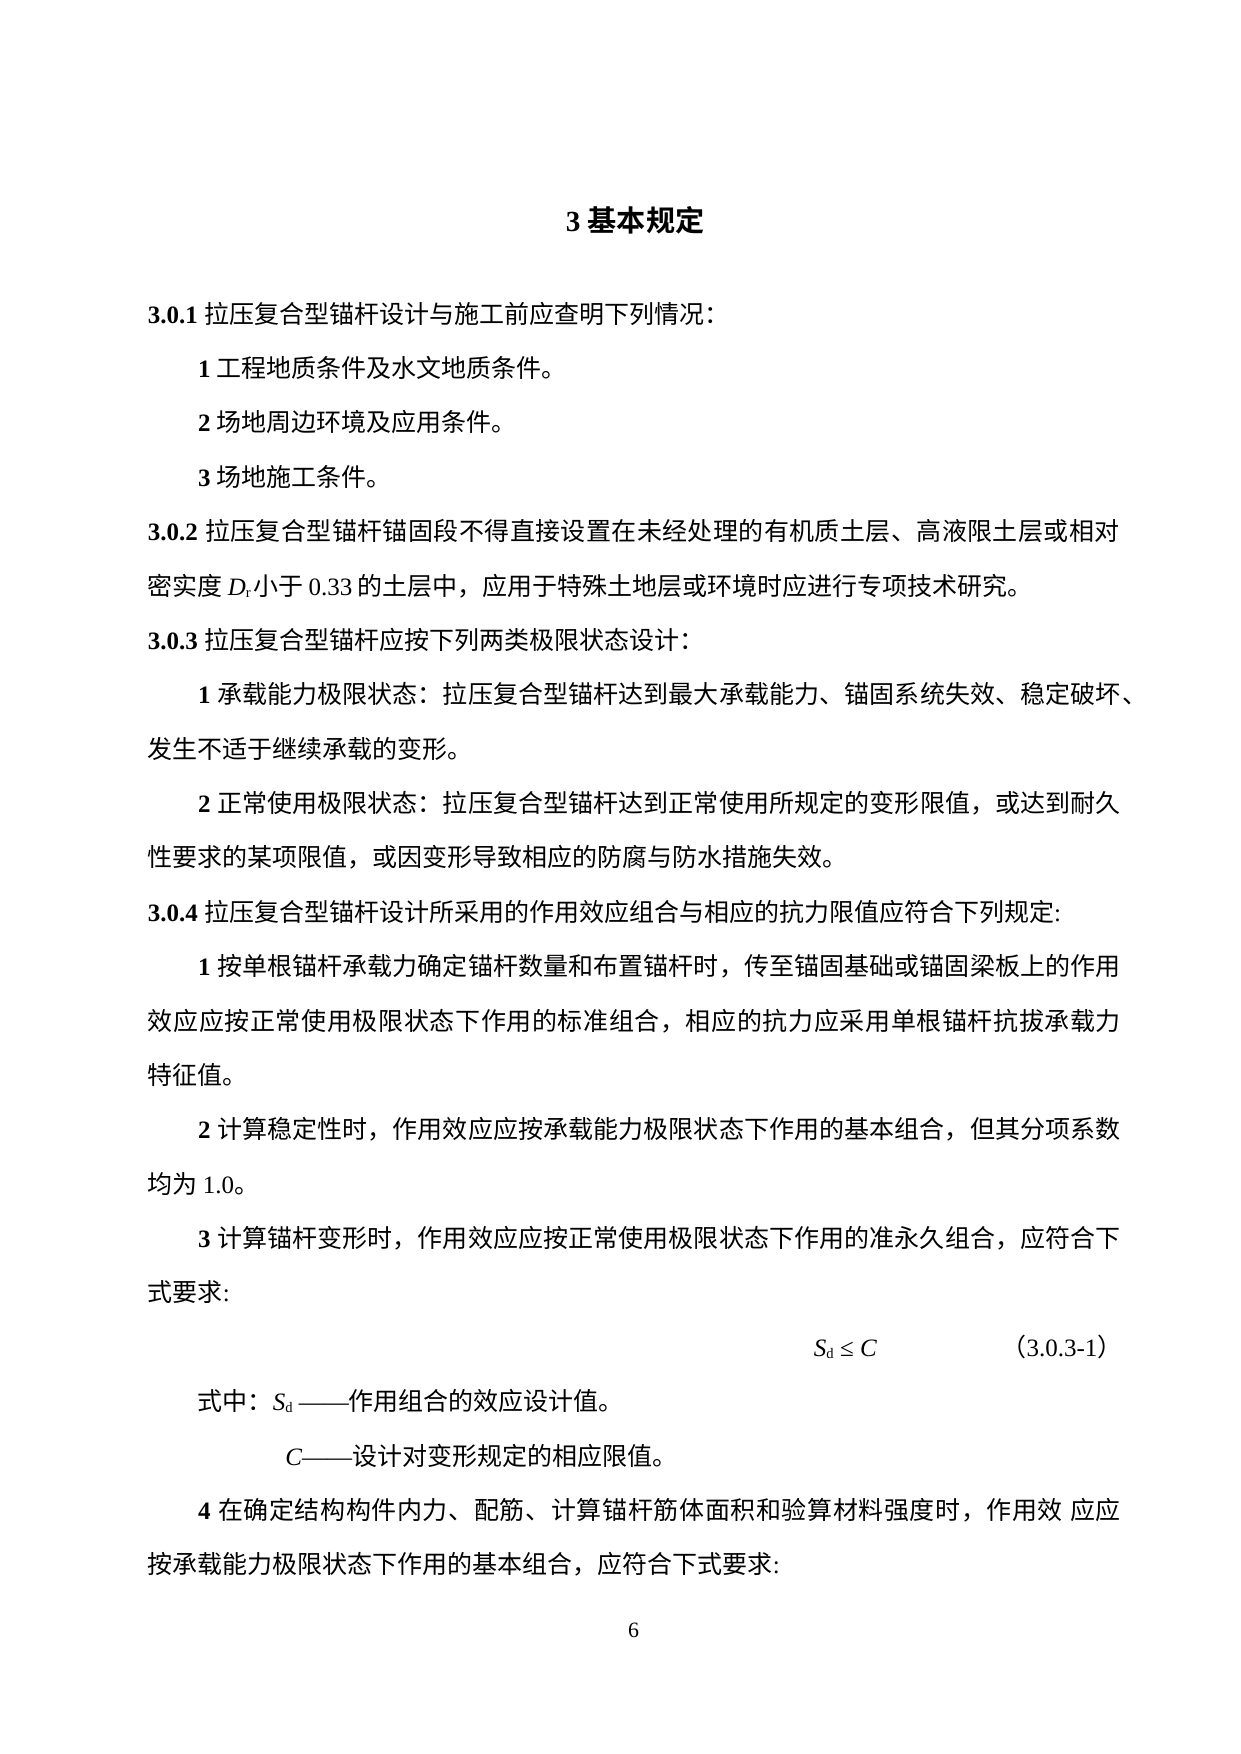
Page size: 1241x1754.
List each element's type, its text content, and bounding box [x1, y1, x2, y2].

text 3.0.3 拉压复合型锚杆应按下列两类极限状态设计： [148, 620, 1122, 657]
text 3 计算锚杆变形时，作用效应应按正常使用极限状态下作用的准永久组合，应符合下式要求: [148, 1218, 1122, 1309]
text 3.0.2 拉压复合型锚杆锚固段不得直接设置在未经处理的有机质土层、高液限土层或相对密实度Dr小于0.33的土层中，应用于特殊土地层或环境时应进行专项技术研究。 [148, 512, 1122, 602]
text 3.0.1 拉压复合型锚杆设计与施工前应查明下列情况： [148, 294, 1122, 330]
text 2 计算稳定性时，作用效应应按承载能力极限状态下作用的基本组合，但其分项系数均为1.0。 [148, 1110, 1122, 1200]
text 3 场地施工条件。 [148, 457, 1122, 493]
text 2 场地周边环境及应用条件。 [148, 403, 1122, 439]
subtitle 2 正常使用极限状态：拉压复合型锚杆达到正常使用所规定的变形限值，或达到耐久性要求的某项限值，或因变形导致相应的防腐与防水措施失效。 [148, 783, 1122, 874]
subtitle 1 承载能力极限状态：拉压复合型锚杆达到最大承载能力、锚固系统失效、稳定破坏、发生不适于继续承载的变形。 [148, 675, 1122, 765]
text Sd ≤ C （3.0.3-1） [148, 1327, 1122, 1363]
text 4 在确定结构构件内力、配筋、计算锚杆筋体面积和验算材料强度时，作用效 应应按承载能力极限状态下作用的基本组合，应符合下式要求: [148, 1490, 1122, 1581]
text 1 工程地质条件及水文地质条件。 [148, 348, 1122, 385]
text 3.0.4 拉压复合型锚杆设计所采用的作用效应组合与相应的抗力限值应符合下列规定: [148, 892, 1122, 928]
text 1 按单根锚杆承载力确定锚杆数量和布置锚杆时，传至锚固基础或锚固梁板上的作用效应应按正常使用极限状态下作用的标准组合，相应的抗力应采用单根锚杆抗拔承载力特征值。 [148, 947, 1122, 1092]
text 式中：Sd ——作用组合的效应设计值。 [148, 1382, 1122, 1418]
subtitle 3 基本规定 [148, 186, 1122, 251]
text C——设计对变形规定的相应限值。 [148, 1436, 1122, 1472]
